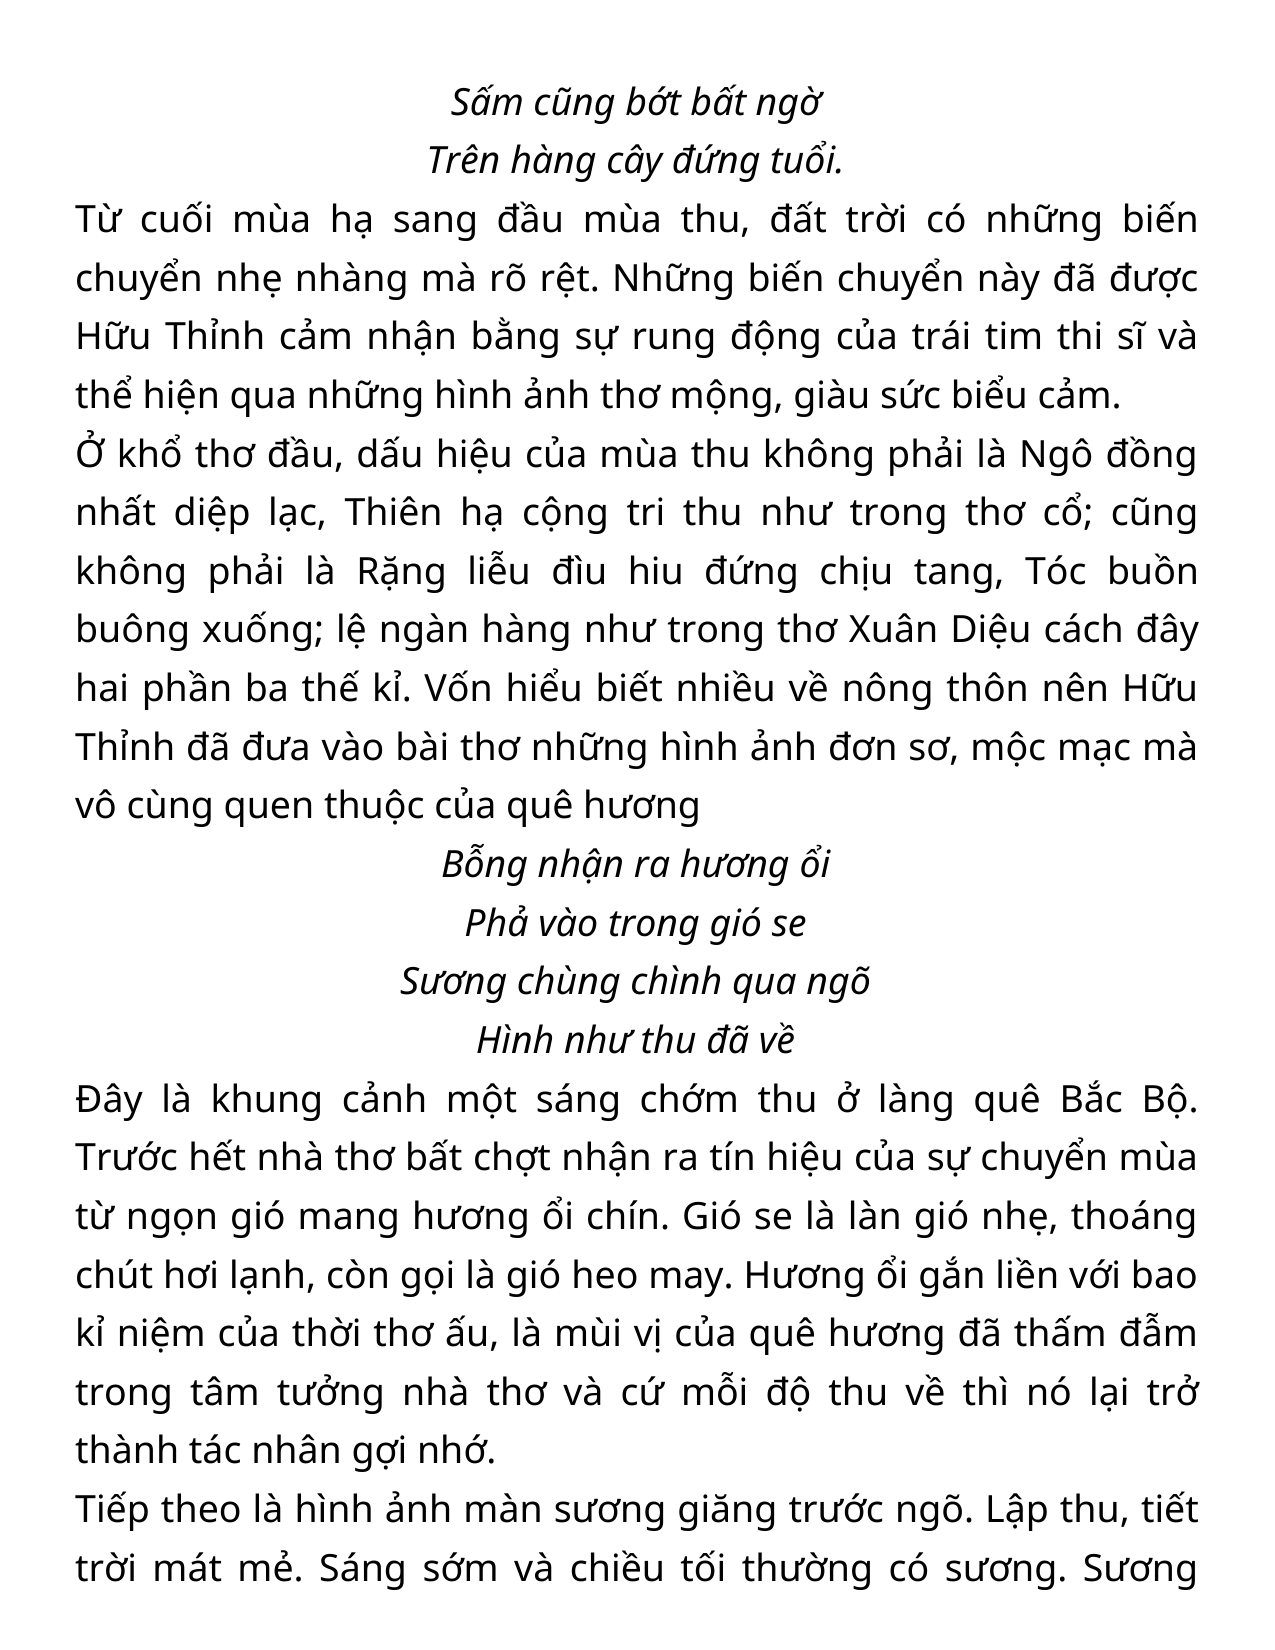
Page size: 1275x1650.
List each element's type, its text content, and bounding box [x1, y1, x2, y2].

text Đây là khung cảnh một sáng chớm thu ở làng quê Bắc Bộ. Trước hết nhà thơ bất chợt nhận ra tín hiệu của sự chuyển mùa từ ngọn gió mang hương ổi chín. Gió se là làn gió nhẹ, thoáng chút hơi lạnh, còn gọi là gió heo may. Hương ổi gắn liền với bao kỉ niệm của thời thơ ấu, là mùi vị của quê hương đã thấm đẫm trong tâm tưởng nhà thơ và cứ mỗi độ thu về thì nó lại trở thành tác nhân gợi nhớ. [75, 1072, 1200, 1475]
text Ở khổ thơ đầu, dấu hiệu của mùa thu không phải là Ngô đồng nhất diệp lạc, Thiên hạ cộng tri thu như trong thơ cổ; cũng không phải là Rặng liễu đìu hiu đứng chịu tang, Tóc buồn buông xuống; lệ ngàn hàng như trong thơ Xuân Diệu cách đây hai phần ba thế kỉ. Vốn hiểu biết nhiều về nông thôn nên Hữu Thỉnh đã đưa vào bài thơ những hình ảnh đơn sơ, mộc mạc mà vô cùng quen thuộc của quê hương [75, 427, 1200, 830]
text Bỗng nhận ra hương ổi Phả vào trong gió se Sương chùng chình qua ngõ Hình như thu đã về [75, 837, 1200, 1064]
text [75, 1482, 1200, 1592]
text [75, 75, 1200, 185]
text Từ cuối mùa hạ sang đầu mùa thu, đất trời có những biến chuyển nhẹ nhàng mà rõ rệt. Những biến chuyển này đã được Hữu Thỉnh cảm nhận bằng sự rung động của trái tim thi sĩ và thể hiện qua những hình ảnh thơ mộng, giàu sức biểu cảm. [75, 192, 1200, 419]
